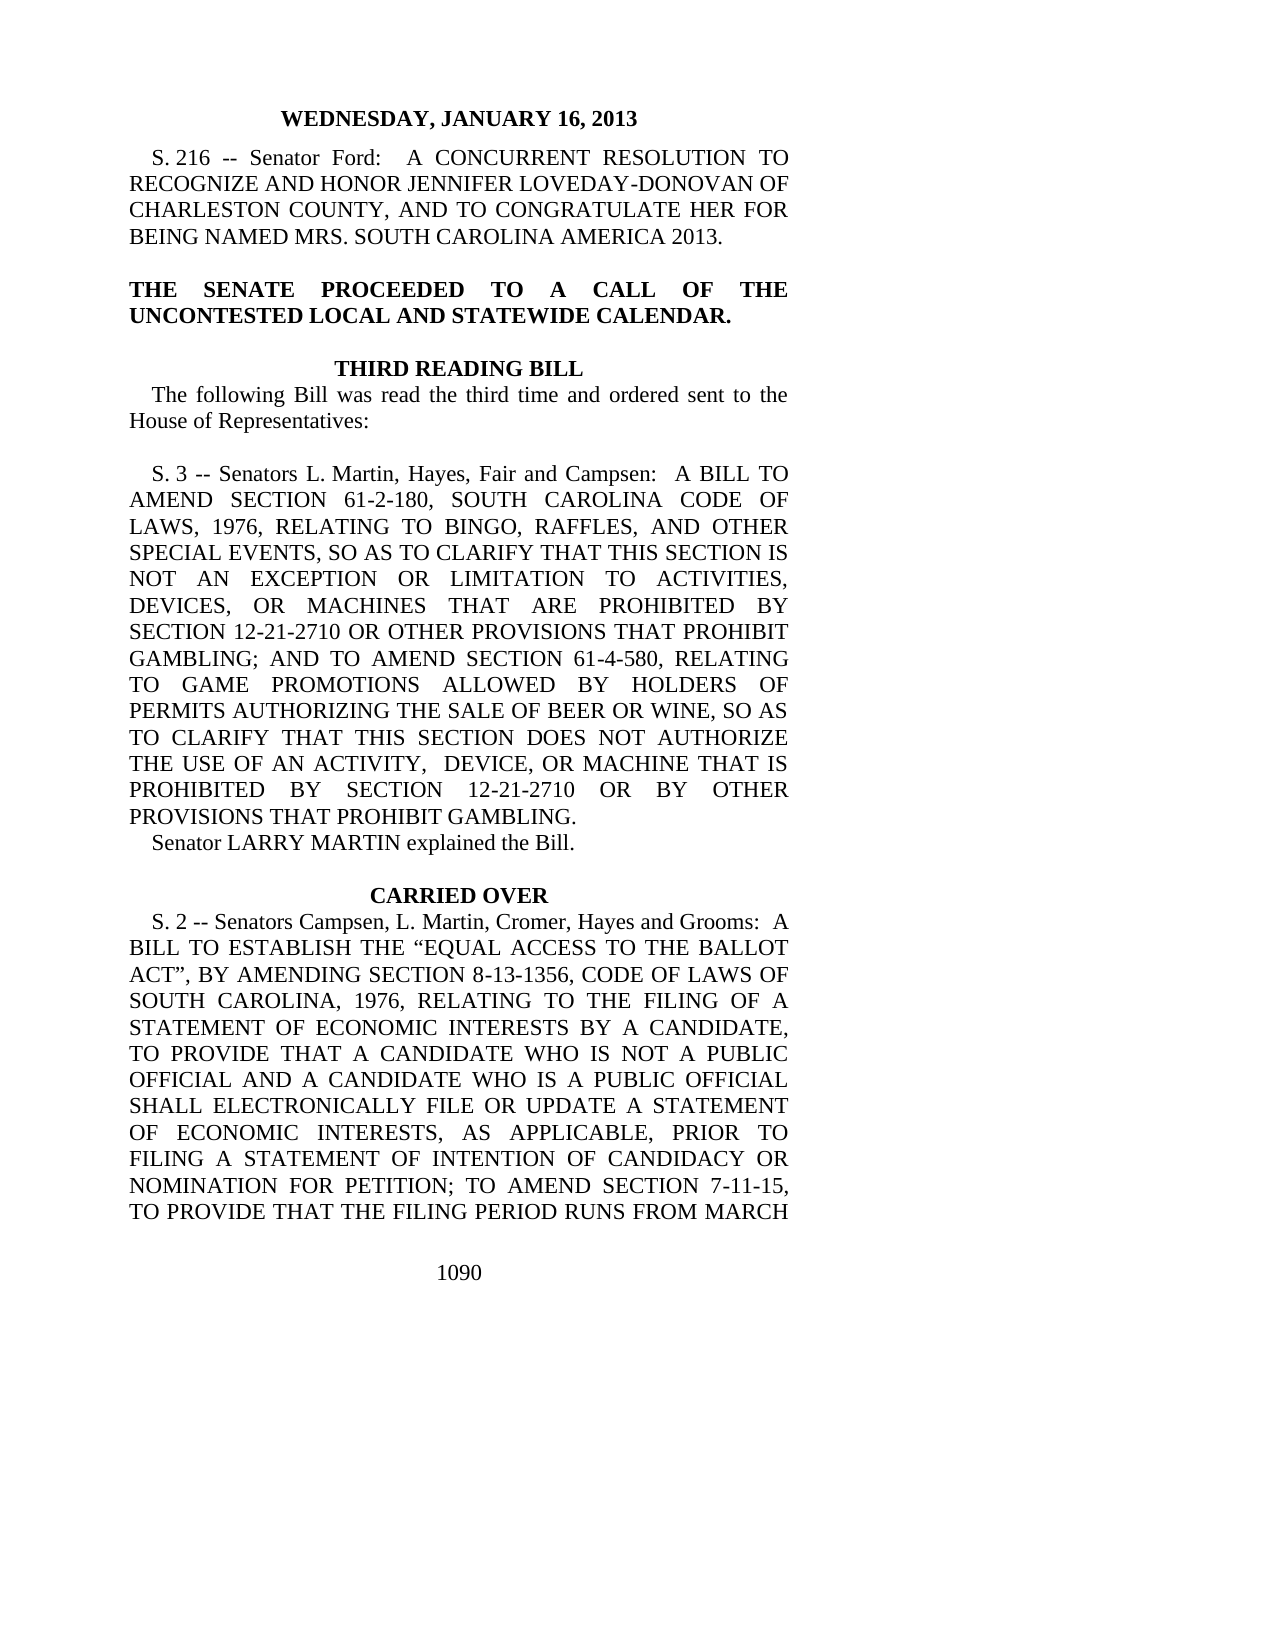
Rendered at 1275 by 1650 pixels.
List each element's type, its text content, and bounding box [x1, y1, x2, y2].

text The following Bill was read the third time and ordered sent to the House of Representatives: [129, 381, 789, 434]
text S. 3 -- Senators L. Martin, Hayes, Fair and Campsen: A BILL TO AMEND SECTION 61-2-180, SOUTH CAROLINA CODE OF LAWS, 1976, RELATING TO BINGO, RAFFLES, AND OTHER SPECIAL EVENTS, SO AS TO CLARIFY THAT THIS SECTION IS NOT AN EXCEPTION OR LIMITATION TO ACTIVITIES, DEVICES, OR MACHINES THAT ARE PROHIBITED BY SECTION 12-21-2710 OR OTHER PROVISIONS THAT PROHIBIT GAMBLING; AND TO AMEND SECTION 61-4-580, RELATING TO GAME PROMOTIONS ALLOWED BY HOLDERS OF PERMITS AUTHORIZING THE SALE OF BEER OR WINE, SO AS TO CLARIFY THAT THIS SECTION DOES NOT AUTHORIZE THE USE OF AN ACTIVITY, DEVICE, OR MACHINE THAT IS PROHIBITED BY SECTION 12-21-2710 OR BY OTHER PROVISIONS THAT PROHIBIT GAMBLING. [129, 460, 789, 829]
text S. 216 -- Senator Ford: A CONCURRENT RESOLUTION TO RECOGNIZE AND HONOR JENNIFER LOVEDAY-DONOVAN OF CHARLESTON COUNTY, AND TO CONGRATULATE HER FOR BEING NAMED MRS. SOUTH CAROLINA AMERICA 2013. [129, 144, 789, 249]
text Senator LARRY MARTIN explained the Bill. [129, 829, 789, 855]
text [129, 908, 789, 1224]
text CARRIED OVER [129, 882, 789, 908]
text THE SENATE PROCEEDED TO A CALL OF THE UNCONTESTED LOCAL AND STATEWIDE CALENDAR. [129, 276, 789, 328]
text THIRD READING BILL [129, 355, 789, 381]
